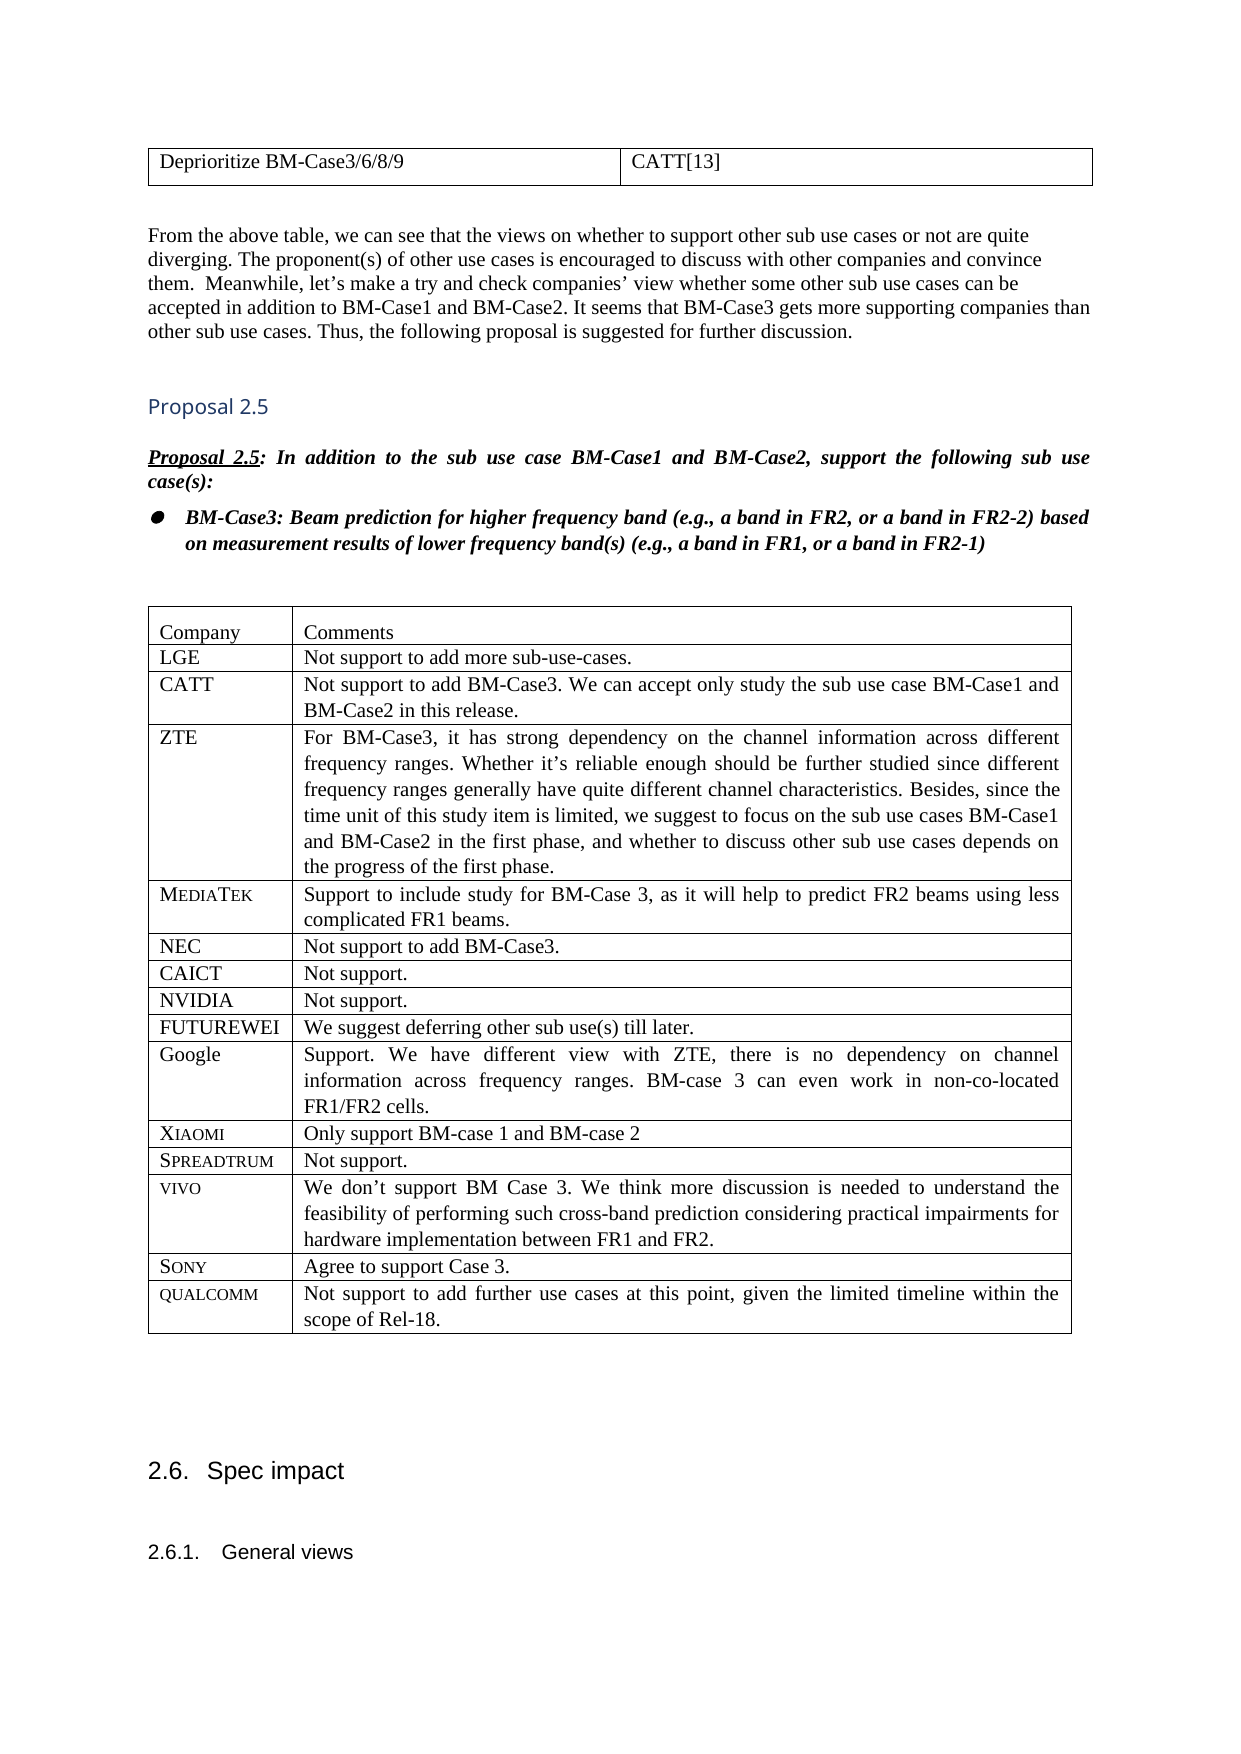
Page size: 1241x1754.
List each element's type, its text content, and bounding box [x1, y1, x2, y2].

table_cell CAICT [149, 961, 292, 987]
table_cell Google [149, 1042, 292, 1120]
table_cell Not support. [293, 961, 1071, 987]
subtitle Spec impact [148, 1456, 1093, 1485]
table_cell We suggest deferring other sub use(s) till later. [293, 1015, 1071, 1041]
table_cell Not support. [293, 988, 1071, 1014]
table_cell Support to include study for BM-Case 3, as it will help to predict FR2 beams using less complicated FR1 beams. [293, 881, 1071, 933]
table_cell Not support. [293, 1148, 1071, 1174]
table_cell CATT [149, 672, 292, 724]
text From the above table, we can see that the views on whether to support other sub use cases or not are quite diverging. The proponent(s) of other use cases is encouraged to discuss with other companies and convince them. Meanwhile, let’s make a try and check companies’ view whether some other sub use cases can be accepted in addition to BM-Case1 and BM-Case2. It seems that BM-Case3 gets more supporting companies than other sub use cases. Thus, the following proposal is suggested for further discussion. [148, 223, 1093, 343]
table_cell Not support to add BM-Case3. We can accept only study the sub use case BM-Case1 and BM-Case2 in this release. [293, 672, 1071, 724]
table_cell CATT[13] [621, 149, 1092, 185]
table_cell NVIDIA [149, 988, 292, 1014]
table_cell Deprioritize BM-Case3/6/8/9 [149, 149, 620, 185]
table_cell vivo [149, 1175, 292, 1253]
table_cell For BM-Case3, it has strong dependency on the channel information across different frequency ranges. Whether it’s reliable enough should be further studied since different frequency ranges generally have quite different channel characteristics. Besides, since the time unit of this study item is limited, we suggest to focus on the sub use cases BM-Case1 and BM-Case2 in the first phase, and whether to discuss other sub use cases depends on the progress of the first phase. [293, 725, 1071, 880]
table_cell ZTE [149, 725, 292, 880]
table_cell qualcomm [149, 1281, 292, 1333]
table_cell Agree to support Case 3. [293, 1254, 1071, 1280]
table_header Company [149, 607, 292, 644]
subtitle General views [148, 1540, 1093, 1564]
table_header Comments [293, 607, 1071, 644]
table_cell Not support to add further use cases at this point, given the limited timeline within the scope of Rel-18. [293, 1281, 1071, 1333]
table_cell NEC [149, 934, 292, 960]
table_cell FUTUREWEI [149, 1015, 292, 1041]
table_cell Not support to add more sub-use-cases. [293, 645, 1071, 671]
table_cell Support. We have different view with ZTE, there is no dependency on channel information across frequency ranges. BM-case 3 can even work in non-co-located FR1/FR2 cells. [293, 1042, 1071, 1120]
table_cell LGE [149, 645, 292, 671]
text Proposal 2.5: In addition to the sub use case BM-Case1 and BM-Case2, support the following sub use case(s): [148, 445, 1093, 493]
table_cell Only support BM-case 1 and BM-case 2 [293, 1121, 1071, 1147]
table_cell Xiaomi [149, 1121, 292, 1147]
table_cell We don’t support BM Case 3. We think more discussion is needed to understand the feasibility of performing such cross-band prediction considering practical impairments for hardware implementation between FR1 and FR2. [293, 1175, 1071, 1253]
table_cell Spreadtrum [149, 1148, 292, 1174]
list BM-Case3: Beam prediction for higher frequency band (e.g., a band in FR2, or a band in FR2-2) based on measurement results of lower frequency band(s) (e.g., a band in FR1, or a band in FR2-1) [148, 505, 1093, 555]
table_cell MediaTek [149, 881, 292, 933]
subtitle Proposal 2.5 [148, 392, 1093, 421]
table_cell Sony [149, 1254, 292, 1280]
table_cell Not support to add BM-Case3. [293, 934, 1071, 960]
